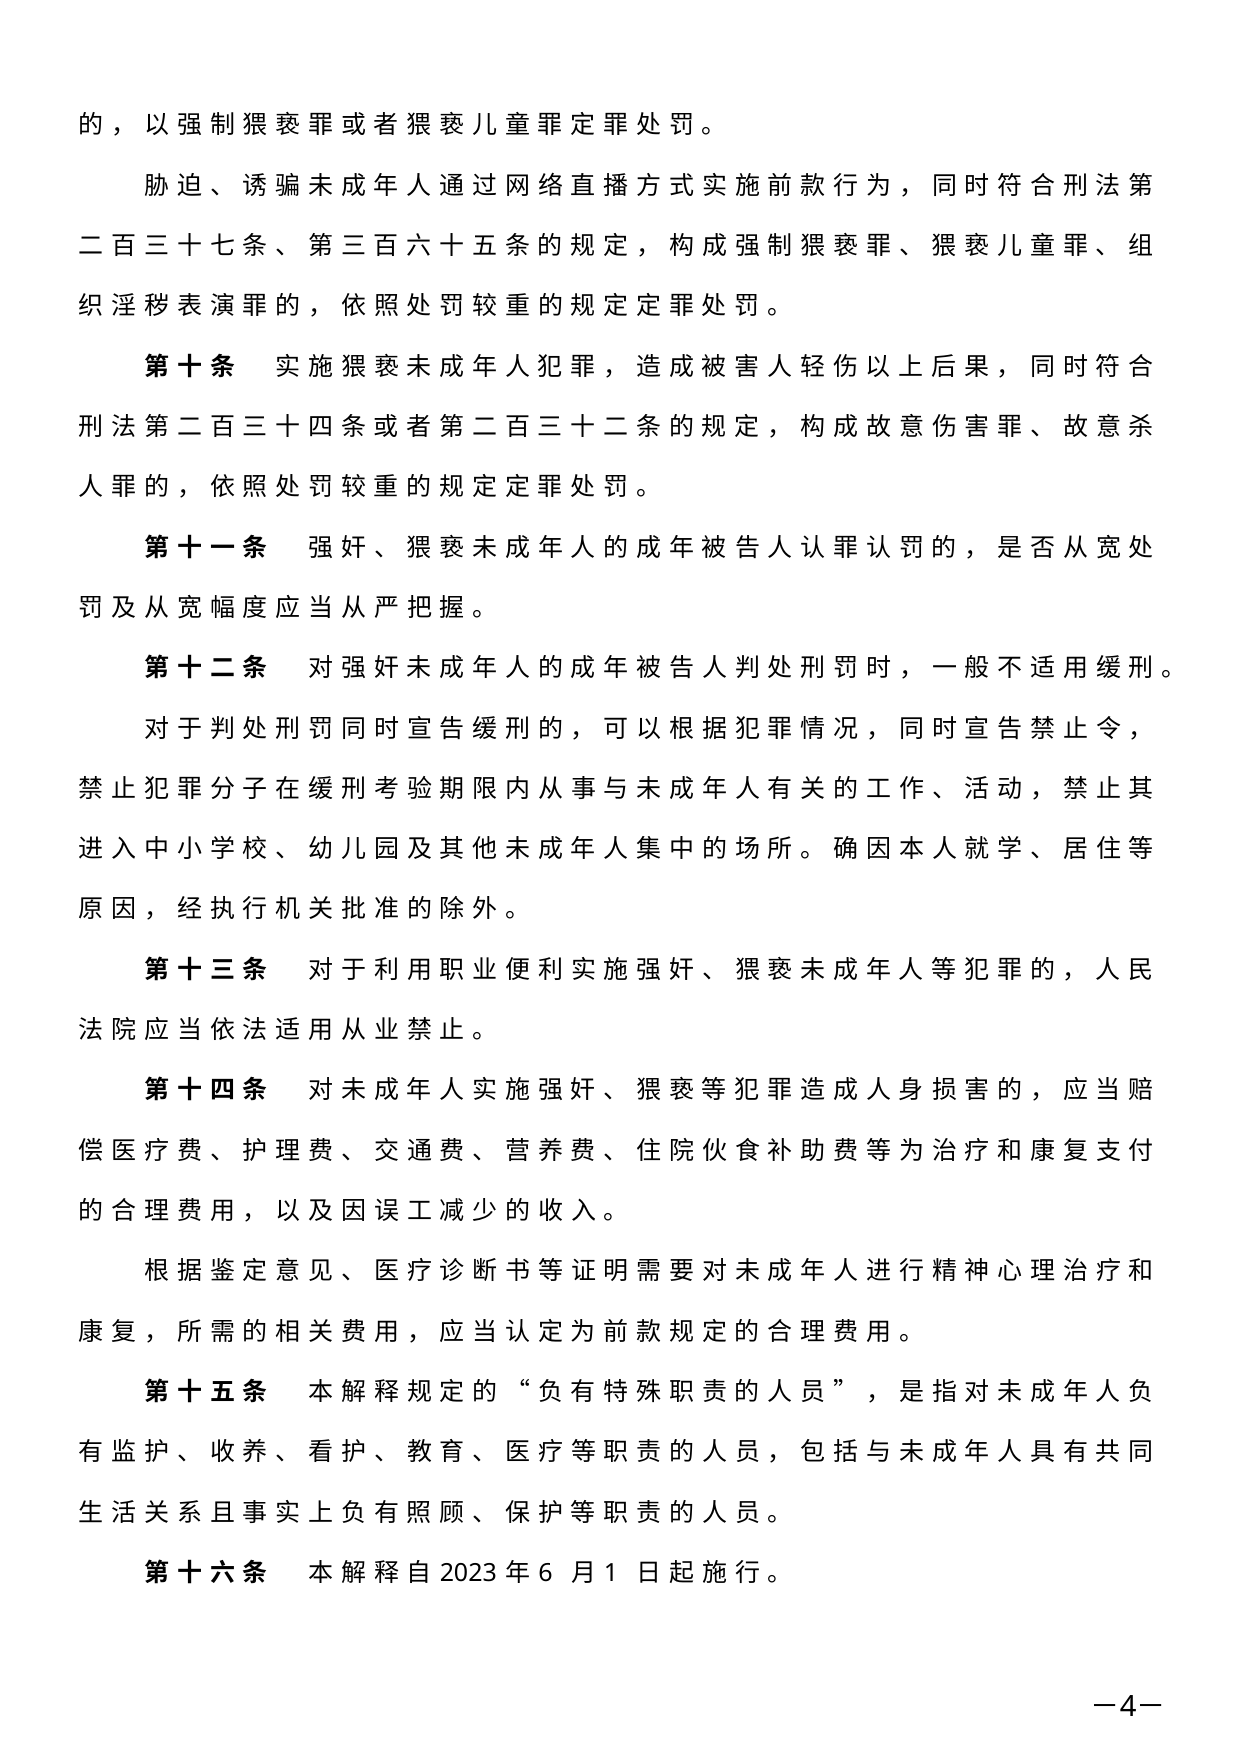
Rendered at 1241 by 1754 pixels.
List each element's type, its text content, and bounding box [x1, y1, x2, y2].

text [79, 93, 1161, 153]
text 胁迫、诱骗未成年人通过网络直播方式实施前款行为，同时符合刑法第二百三十七条、第三百六十五条的规定，构成强制猥亵罪、猥亵儿童罪、组织淫秽表演罪的，依照处罚较重的规定定罪处罚。 [79, 153, 1161, 334]
text 第十三条 对于利用职业便利实施强奸、猥亵未成年人等犯罪的，人民法院应当依法适用从业禁止。 [79, 937, 1161, 1058]
text 对于判处刑罚同时宣告缓刑的，可以根据犯罪情况，同时宣告禁止令，禁止犯罪分子在缓刑考验期限内从事与未成年人有关的工作、活动，禁止其进入中小学校、幼儿园及其他未成年人集中的场所。确因本人就学、居住等原因，经执行机关批准的除外。 [79, 696, 1161, 937]
text 第十条 实施猥亵未成年人犯罪，造成被害人轻伤以上后果，同时符合刑法第二百三十四条或者第二百三十二条的规定，构成故意伤害罪、故意杀人罪的，依照处罚较重的规定定罪处罚。 [79, 334, 1161, 515]
text 第十六条 本解释自2023年6月1日起施行。 [79, 1540, 1161, 1601]
text 第十五条 本解释规定的“负有特殊职责的人员”，是指对未成年人负有监护、收养、看护、教育、医疗等职责的人员，包括与未成年人具有共同生活关系且事实上负有照顾、保护等职责的人员。 [79, 1359, 1161, 1540]
text 第十四条 对未成年人实施强奸、猥亵等犯罪造成人身损害的，应当赔偿医疗费、护理费、交通费、营养费、住院伙食补助费等为治疗和康复支付的合理费用，以及因误工减少的收入。 [79, 1058, 1161, 1239]
text 根据鉴定意见、医疗诊断书等证明需要对未成年人进行精神心理治疗和康复，所需的相关费用，应当认定为前款规定的合理费用。 [79, 1239, 1161, 1359]
text 第十一条 强奸、猥亵未成年人的成年被告人认罪认罚的，是否从宽处罚及从宽幅度应当从严把握。 [79, 515, 1161, 636]
text 第十二条 对强奸未成年人的成年被告人判处刑罚时，一般不适用缓刑。 [79, 636, 1161, 696]
